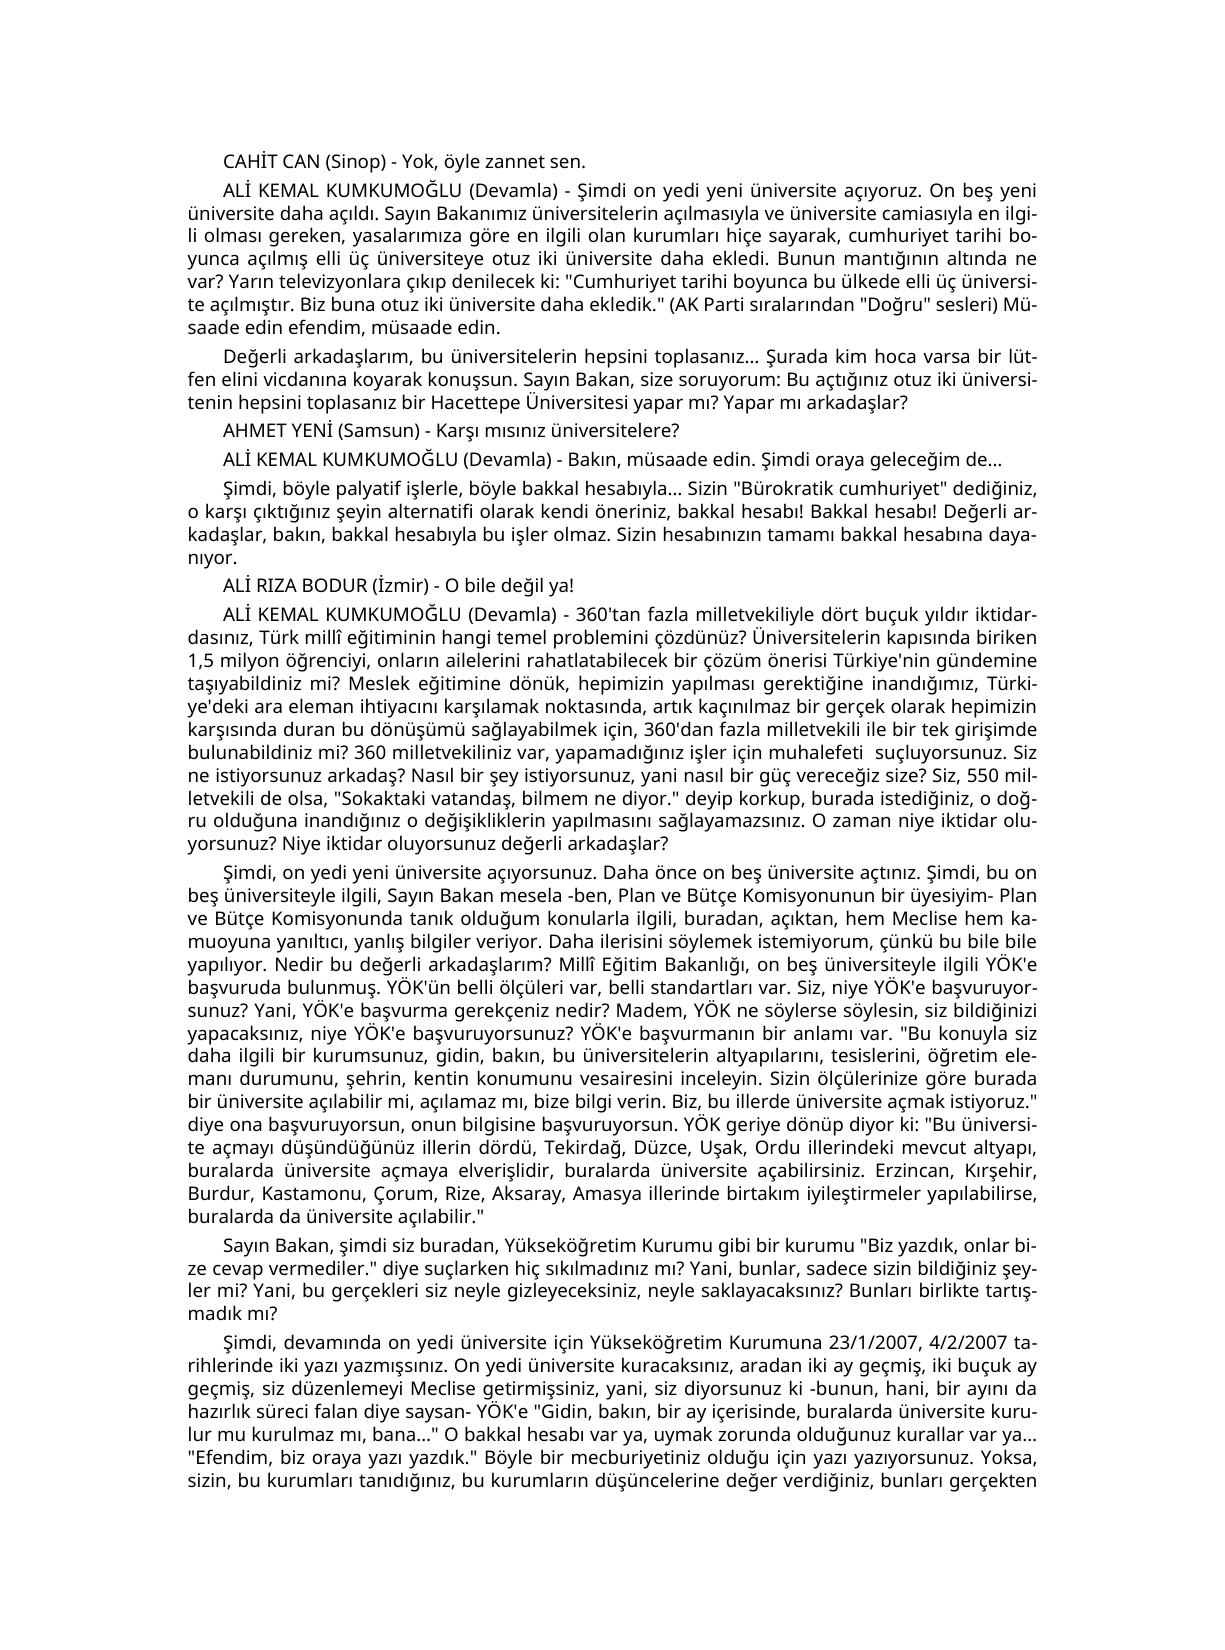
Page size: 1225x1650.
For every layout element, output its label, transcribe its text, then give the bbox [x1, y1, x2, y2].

text ALİ KEMAL KUMKUMOĞLU (Devamla) - 360'tan fazla milletvekiliyle dört buçuk yıldır iktidardasınız, Türk millî eğitiminin hangi temel problemini çözdünüz? Üniversitelerin kapısında biriken 1,5 milyon öğrenciyi, onların ailelerini rahatlatabilecek bir çözüm önerisi Türkiye'nin gündemine taşıyabildiniz mi? Meslek eğitimine dönük, hepimizin yapılması gerektiğine inandığımız, Türkiye'deki ara eleman ihtiyacını karşılamak noktasında, artık kaçınılmaz bir gerçek olarak hepimizin karşısında duran bu dönüşümü sağlayabilmek için, 360'dan fazla milletvekili ile bir tek girişimde bulunabildiniz mi? 360 milletvekiliniz var, yapamadığınız işler için muhalefeti suçluyorsunuz. Siz ne istiyorsunuz arkadaş? Nasıl bir şey istiyorsunuz, yani nasıl bir güç vereceğiz size? Siz, 550 milletvekili de olsa, "Sokaktaki vatandaş, bilmem ne diyor." deyip korkup, burada istediğiniz, o doğru olduğuna inandığınız o değişikliklerin yapılmasını sağlayamazsınız. O zaman niye iktidar oluyorsunuz? Niye iktidar oluyorsunuz değerli arkadaşlar? [187, 603, 1037, 855]
text ALİ RIZA BODUR (İzmir) - O bile değil ya! [187, 574, 1037, 597]
text Şimdi, on yedi yeni üniversite açıyorsunuz. Daha önce on beş üniversite açtınız. Şimdi, bu on beş üniversiteyle ilgili, Sayın Bakan mesela -ben, Plan ve Bütçe Komisyonunun bir üyesiyim- Plan ve Bütçe Komisyonunda tanık olduğum konularla ilgili, buradan, açıktan, hem Meclise hem kamuoyuna yanıltıcı, yanlış bilgiler veriyor. Daha ilerisini söylemek istemiyorum, çünkü bu bile bile yapılıyor. Nedir bu değerli arkadaşlarım? Millî Eğitim Bakanlığı, on beş üniversiteyle ilgili YÖK'e başvuruda bulunmuş. YÖK'ün belli ölçüleri var, belli standartları var. Siz, niye YÖK'e başvuruyorsunuz? Yani, YÖK'e başvurma gerekçeniz nedir? Madem, YÖK ne söylerse söylesin, siz bildiğinizi yapacaksınız, niye YÖK'e başvuruyorsunuz? YÖK'e başvurmanın bir anlamı var. "Bu konuyla siz daha ilgili bir kurumsunuz, gidin, bakın, bu üniversitelerin altyapılarını, tesislerini, öğretim elemanı durumunu, şehrin, kentin konumunu vesairesini inceleyin. Sizin ölçülerinize göre burada bir üniversite açılabilir mi, açılamaz mı, bize bilgi verin. Biz, bu illerde üniversite açmak istiyoruz." diye ona başvuruyorsun, onun bilgisine başvuruyorsun. YÖK geriye dönüp diyor ki: "Bu üniversite açmayı düşündüğünüz illerin dördü, Tekirdağ, Düzce, Uşak, Ordu illerindeki mevcut altyapı, buralarda üniversite açmaya elverişlidir, buralarda üniversite açabilirsiniz. Erzincan, Kırşehir, Burdur, Kastamonu, Çorum, Rize, Aksaray, Amasya illerinde birtakım iyileştirmeler yapılabilirse, buralarda da üniversite açılabilir." [187, 861, 1037, 1228]
text ALİ KEMAL KUMKUMOĞLU (Devamla) - Şimdi on yedi yeni üniversite açıyoruz. On beş yeni üniversite daha açıldı. Sayın Bakanımız üniversitelerin açılmasıyla ve üniversite camiasıyla en ilgili olması gereken, yasalarımıza göre en ilgili olan kurumları hiçe sayarak, cumhuriyet tarihi boyunca açılmış elli üç üniversiteye otuz iki üniversite daha ekledi. Bunun mantığının altında ne var? Yarın televizyonlara çıkıp denilecek ki: "Cumhuriyet tarihi boyunca bu ülkede elli üç üniversite açılmıştır. Biz buna otuz iki üniversite daha ekledik." (AK Parti sıralarından "Doğru" sesleri) Müsaade edin efendim, müsaade edin. [187, 179, 1037, 339]
text Sayın Bakan, şimdi siz buradan, Yükseköğretim Kurumu gibi bir kurumu "Biz yazdık, onlar bize cevap vermediler." diye suçlarken hiç sıkılmadınız mı? Yani, bunlar, sadece sizin bildiğiniz şeyler mi? Yani, bu gerçekleri siz neyle gizleyeceksiniz, neyle saklayacaksınız? Bunları birlikte tartışmadık mı? [187, 1234, 1037, 1325]
text AHMET YENİ (Samsun) - Karşı mısınız üniversitelere? [187, 419, 1037, 442]
text CAHİT CAN (Sinop) - Yok, öyle zannet sen. [187, 150, 1037, 173]
text ALİ KEMAL KUMKUMOĞLU (Devamla) - Bakın, müsaade edin. Şimdi oraya geleceğim de… [187, 448, 1037, 471]
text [187, 1331, 1037, 1492]
text Değerli arkadaşlarım, bu üniversitelerin hepsini toplasanız… Şurada kim hoca varsa bir lütfen elini vicdanına koyarak konuşsun. Sayın Bakan, size soruyorum: Bu açtığınız otuz iki üniversitenin hepsini toplasanız bir Hacettepe Üniversitesi yapar mı? Yapar mı arkadaşlar? [187, 345, 1037, 414]
text Şimdi, böyle palyatif işlerle, böyle bakkal hesabıyla… Sizin "Bürokratik cumhuriyet" dediğiniz, o karşı çıktığınız şeyin alternatifi olarak kendi öneriniz, bakkal hesabı! Bakkal hesabı! Değerli arkadaşlar, bakın, bakkal hesabıyla bu işler olmaz. Sizin hesabınızın tamamı bakkal hesabına dayanıyor. [187, 477, 1037, 569]
